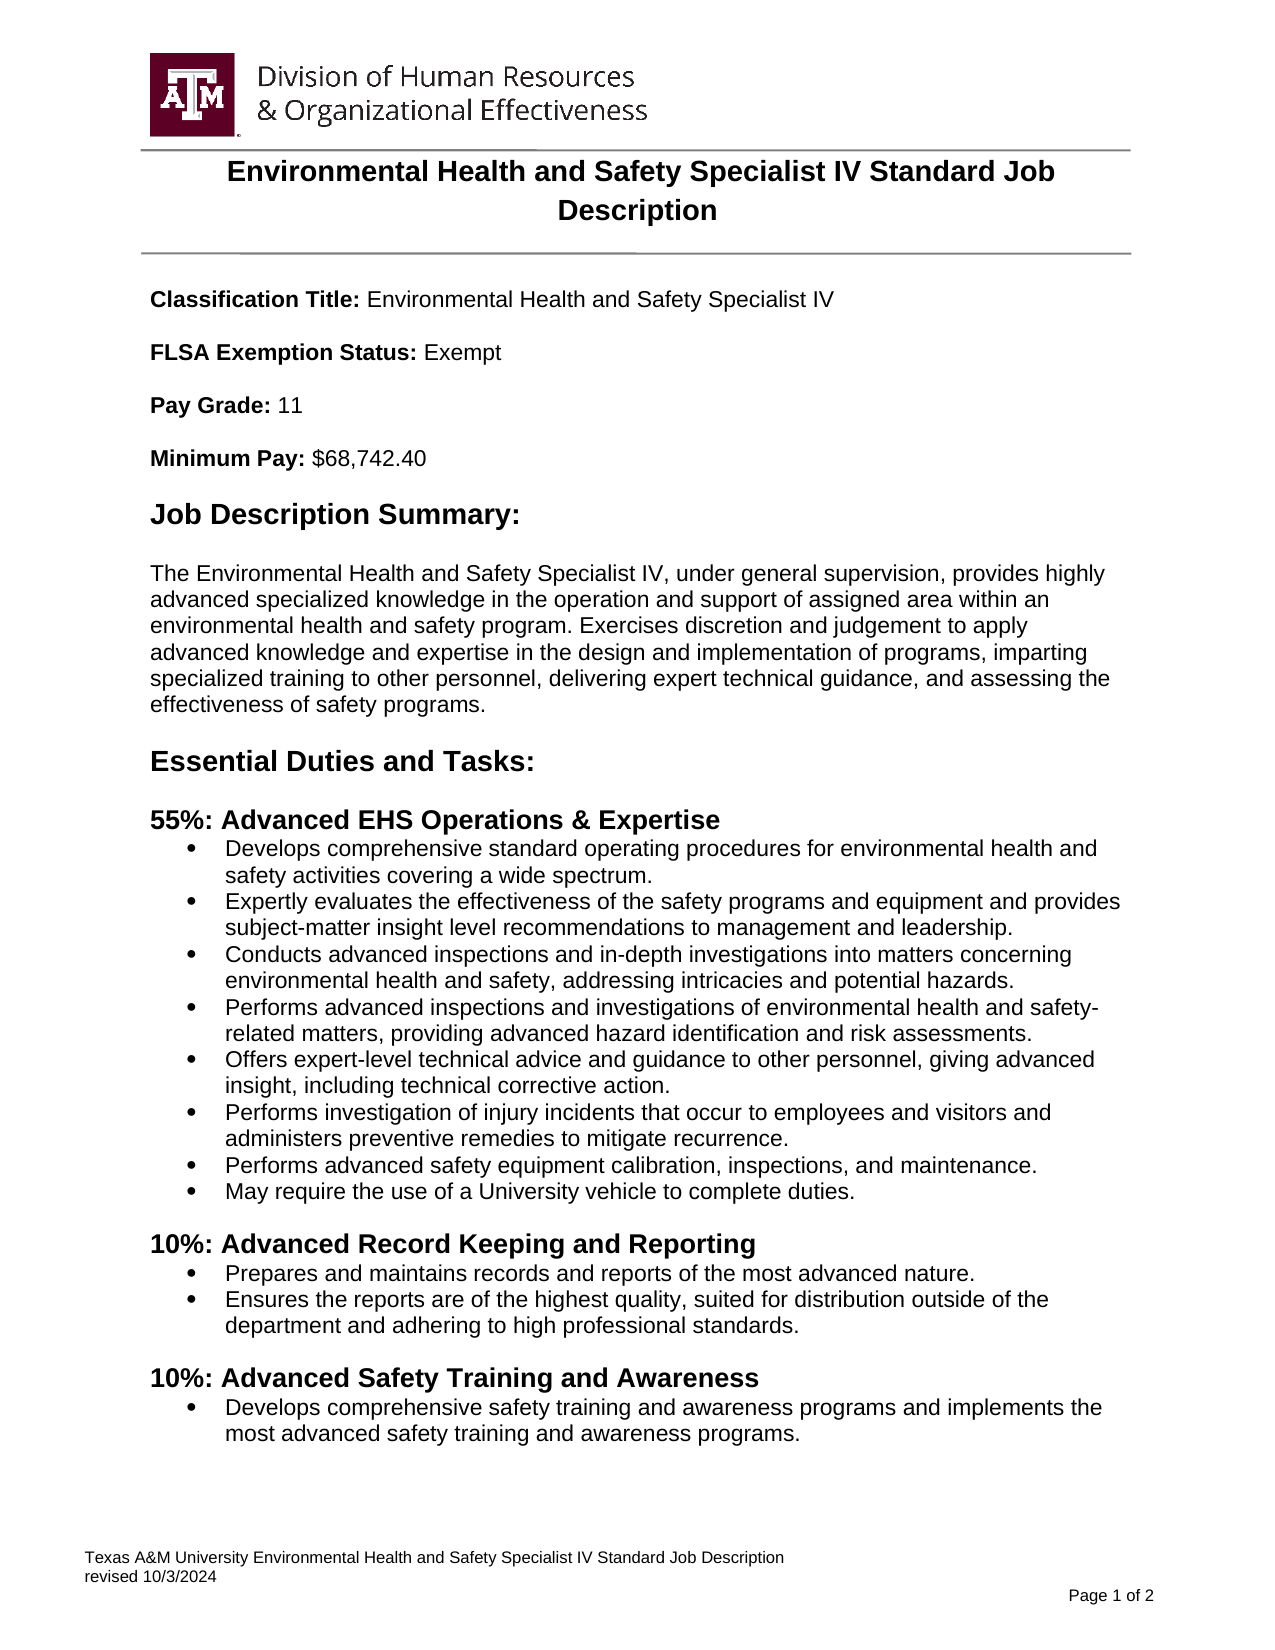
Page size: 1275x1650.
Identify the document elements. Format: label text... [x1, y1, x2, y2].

list Develops comprehensive safety training and awareness programs and implements the most advanced safety training and awareness programs. [187, 1394, 1125, 1446]
list Expertly evaluates the effectiveness of the safety programs and equipment and provides subject-matter insight level recommendations to management and leadership. [187, 888, 1125, 941]
list Performs advanced safety equipment calibration, inspections, and maintenance. [187, 1152, 1125, 1178]
list Prepares and maintains records and reports of the most advanced nature. [187, 1259, 1125, 1286]
text Minimum Pay: $68,742.40 [150, 444, 1125, 471]
text Classification Title: Environmental Health and Safety Specialist IV [150, 286, 1125, 313]
list Develops comprehensive standard operating procedures for environmental health and safety activities covering a wide spectrum. [187, 835, 1125, 888]
text Pay Grade: 11 [150, 392, 1125, 418]
picture [150, 51, 675, 137]
list Performs advanced inspections and investigations of environmental health and safety-related matters, providing advanced hazard identification and risk assessments. [187, 993, 1125, 1046]
text Essential Duties and Tasks: [150, 744, 1125, 778]
text 55%: Advanced EHS Operations & Expertise [150, 804, 1125, 835]
list Performs investigation of injury incidents that occur to employees and visitors and administers preventive remedies to mitigate recurrence. [187, 1099, 1125, 1152]
text 10%: Advanced Safety Training and Awareness [150, 1362, 1125, 1394]
list Conducts advanced inspections and in-depth investigations into matters concerning environmental health and safety, addressing intricacies and potential hazards. [187, 941, 1125, 993]
text Environmental Health and Safety Specialist IV Standard Job Description [150, 154, 1125, 226]
list May require the use of a University vehicle to complete duties. [187, 1178, 1125, 1204]
text The Environmental Health and Safety Specialist IV, under general supervision, provides highly advanced specialized knowledge in the operation and support of assigned area within an environmental health and safety program. Exercises discretion and judgement to apply advanced knowledge and expertise in the design and implementation of programs, imparting specialized training to other personnel, delivering expert technical guidance, and assessing the effectiveness of safety programs. [150, 560, 1125, 718]
list Offers expert-level technical advice and guidance to other personnel, giving advanced insight, including technical corrective action. [187, 1046, 1125, 1099]
text FLSA Exemption Status: Exempt [150, 339, 1125, 365]
list Ensures the reports are of the highest quality, suited for distribution outside of the department and adhering to high professional standards. [187, 1286, 1125, 1338]
text Job Description Summary: [150, 497, 1125, 531]
text 10%: Advanced Record Keeping and Reporting [150, 1228, 1125, 1259]
